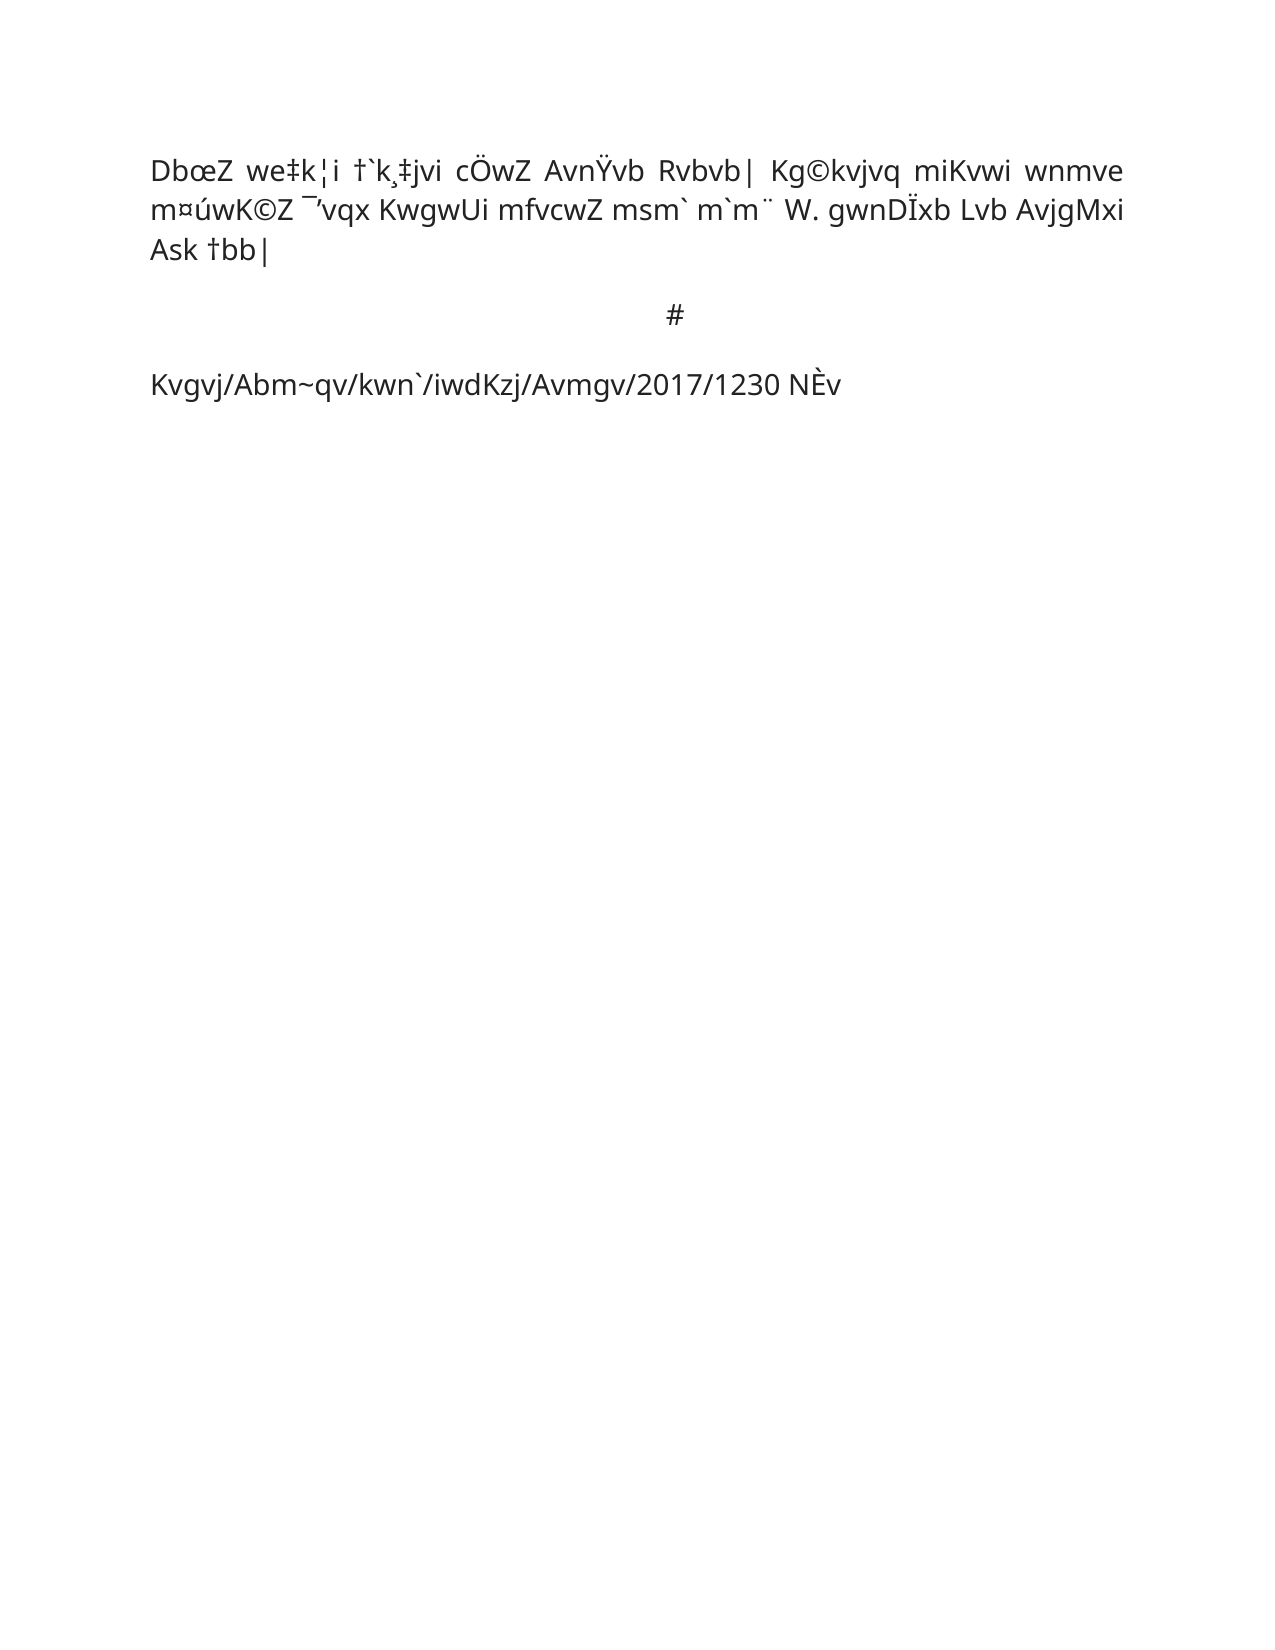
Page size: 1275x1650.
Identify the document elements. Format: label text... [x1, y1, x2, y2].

text # [150, 294, 1125, 334]
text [150, 150, 1125, 269]
text Kvgvj/Abm~qv/kwn`/iwdKzj/Avmgv/2017/1230 NÈv [150, 365, 1125, 404]
